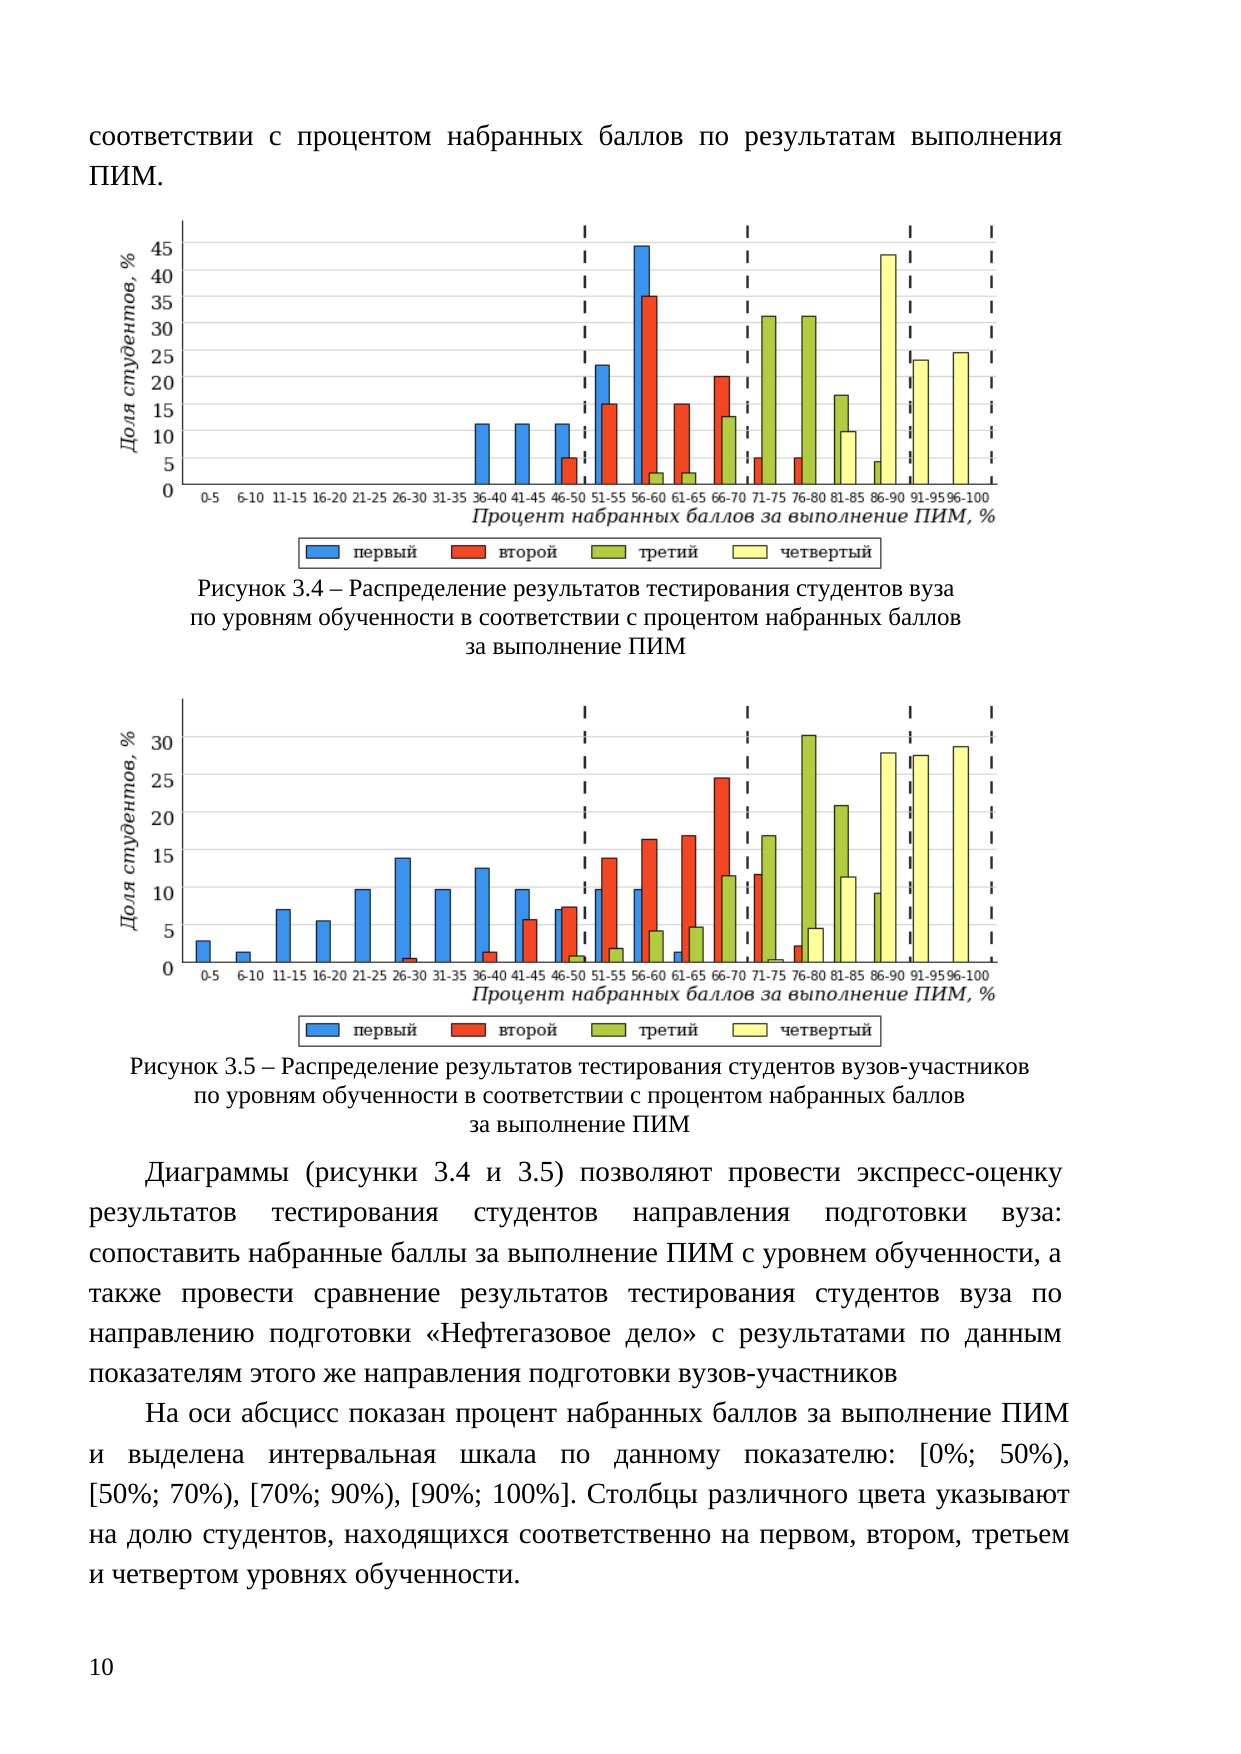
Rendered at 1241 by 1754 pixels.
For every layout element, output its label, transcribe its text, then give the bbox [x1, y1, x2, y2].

picture [107, 198, 1053, 574]
picture [107, 676, 1053, 1052]
text Диаграммы (рисунки 3.4 и 3.5) позволяют провести экспресс-оценку результатов тестирования студентов направления подготовки вуза: сопоставить набранные баллы за выполнение ПИМ с уровнем обученности, а также провести сравнение результатов тестирования студентов вуза по направлению подготовки «Нефтегазовое дело» с результатами по данным показателям этого же направления подготовки вузов-участников [88, 1154, 1063, 1389]
text На оси абсцисс показан процент набранных баллов за выполнение ПИМ и выделена интервальная шкала по данному показателю: [0%; 50%), [50%; 70%), [70%; 90%), [90%; 100%]. Столбцы различного цвета указывают на долю студентов, находящихся соответственно на первом, втором, третьем и четвертом уровнях обученности. [88, 1396, 1071, 1590]
